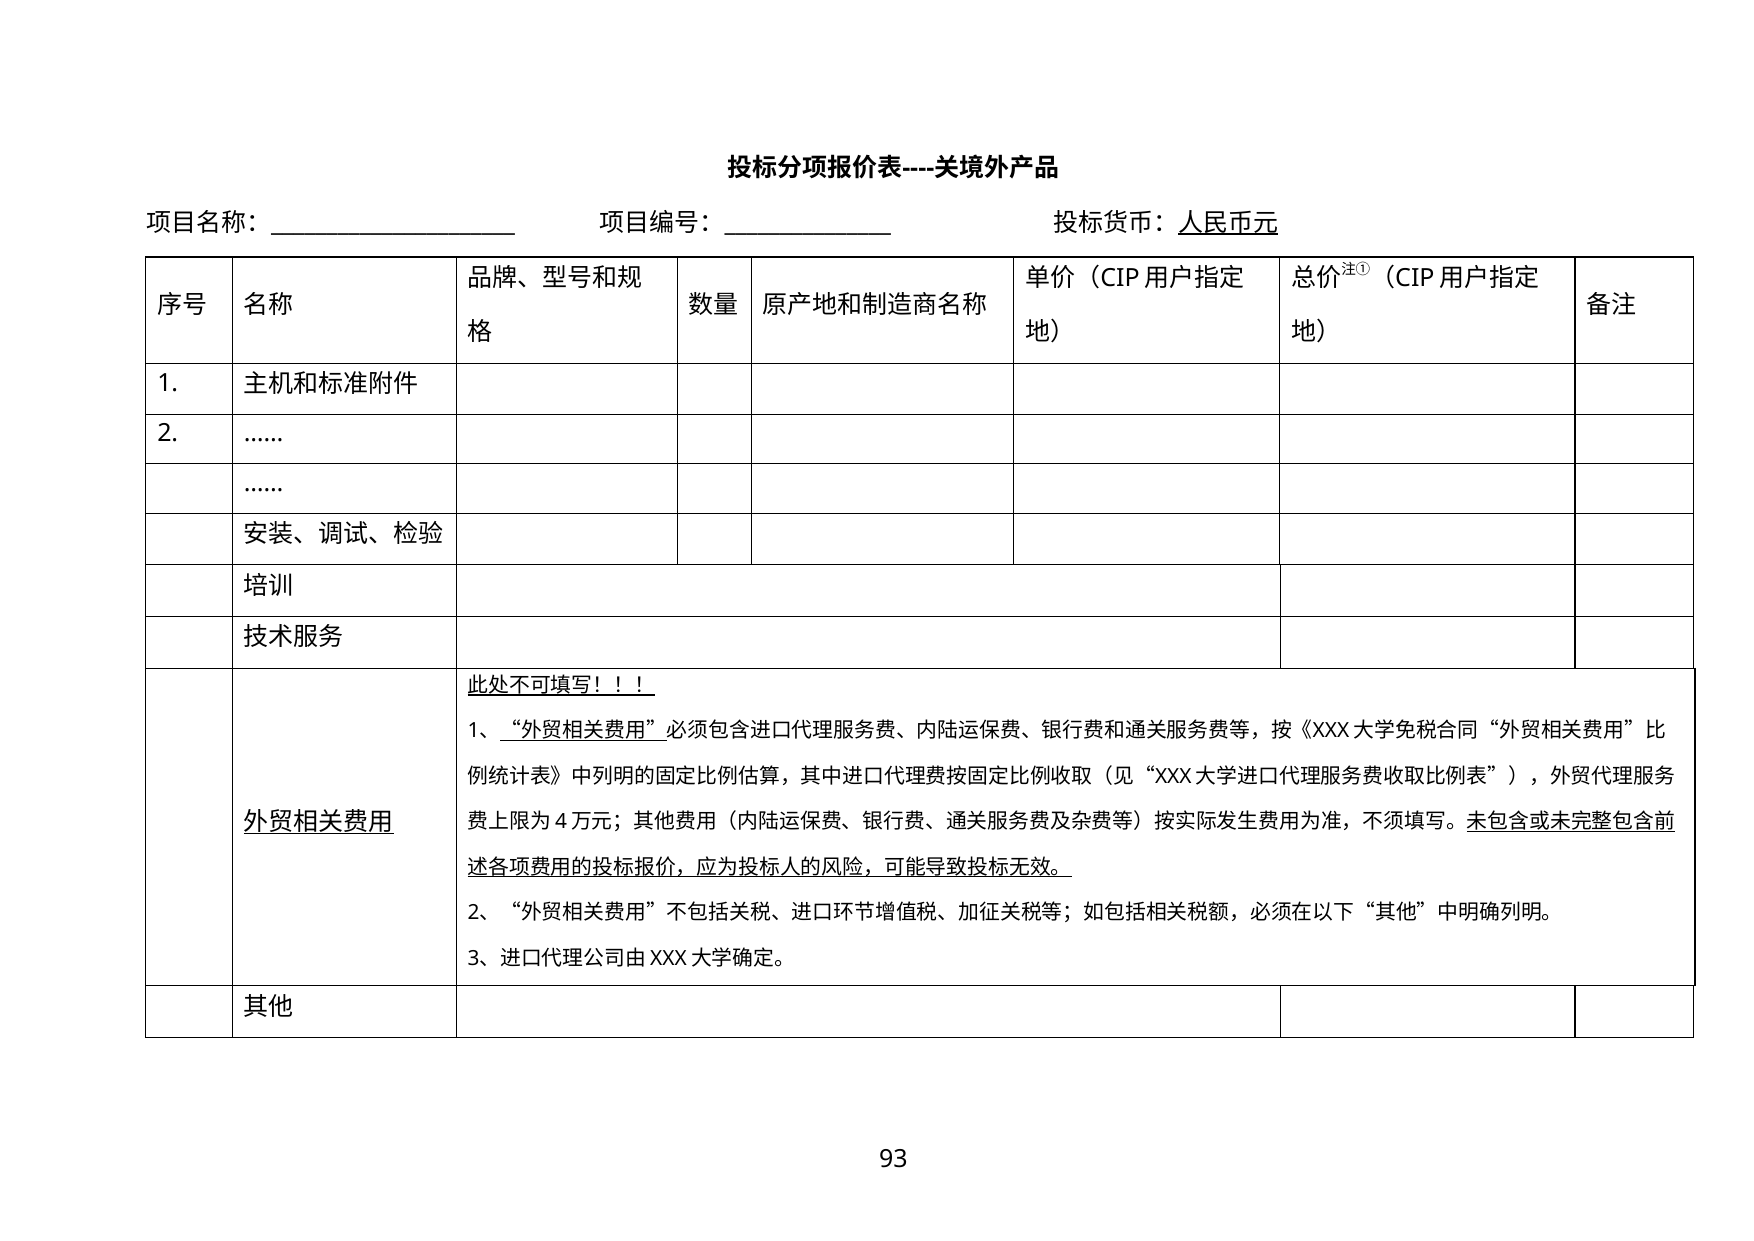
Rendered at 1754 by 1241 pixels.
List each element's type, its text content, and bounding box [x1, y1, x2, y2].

table_header 品牌、型号和规格 [457, 258, 677, 362]
table_cell [1280, 364, 1574, 414]
table_cell [146, 617, 232, 667]
table_cell [678, 514, 751, 564]
table_cell [1576, 514, 1693, 564]
table_cell [752, 464, 1013, 513]
text 投标分项报价表----关境外产品 [146, 148, 1641, 184]
table_cell …… [233, 415, 456, 463]
table_header 备注 [1576, 258, 1693, 362]
table_header 原产地和制造商名称 [752, 258, 1013, 362]
table_cell [678, 364, 751, 414]
table_cell [457, 415, 677, 463]
table_cell 外贸相关费用 [233, 669, 456, 985]
table_cell [1014, 415, 1279, 463]
table_cell [457, 617, 1280, 667]
table_cell 培训 [233, 565, 456, 616]
table_cell [146, 514, 232, 564]
table_cell [1576, 464, 1693, 513]
table_header 单价（CIP用户指定地） [1014, 258, 1279, 362]
table_header 名称 [233, 258, 456, 362]
table_cell [1281, 565, 1574, 616]
table_cell [1281, 986, 1574, 1037]
table_cell 1. [146, 364, 232, 414]
table_cell [1280, 464, 1574, 513]
table_cell [752, 514, 1013, 564]
table_cell [146, 464, 232, 513]
table_cell [1576, 565, 1693, 616]
table_cell [1014, 364, 1279, 414]
table_cell [752, 415, 1013, 463]
table_cell 2. [146, 415, 232, 463]
table_cell 主机和标准附件 [233, 364, 456, 414]
table_cell [457, 464, 677, 513]
table_cell [1281, 617, 1574, 667]
table_cell [678, 464, 751, 513]
table_cell [457, 565, 1280, 616]
table_cell 此处不可填写！！！ 1、“外贸相关费用”必须包含进口代理服务费、内陆运保费、银行费和通关服务费等，按《XXX大学免税合同“外贸相关费用”比例统计表》中列明的固定比例估算，其中进口代理费按固定比例收取（见“XXX大学进口代理服务费收取比例表”），外贸代理服务费上限为4万元；其他费用（内陆运保费、银行费、通关服务费及杂费等）按实际发生费用为准，不须填写。未包含或未完整包含前述各项费用的投标报价，应为投标人的风险，可能导致投标无效。 2、“外贸相关费用”不包括关税、进口环节增值税、加征关税等；如包括相关税额，必须在以下“其他”中明确列明。 3、进口代理公司由XXX大学确定。 [457, 669, 1694, 985]
text 项目名称：______________________ 项目编号：_______________ 投标货币：人民币元 [146, 202, 1641, 238]
table_cell …… [233, 464, 456, 513]
table_cell [1576, 617, 1693, 667]
table_cell [1576, 415, 1693, 463]
table_cell 其他 [233, 986, 456, 1037]
table_cell [1280, 415, 1574, 463]
table_cell 安装、调试、检验 [233, 514, 456, 564]
table_cell [457, 514, 677, 564]
table_cell [752, 364, 1013, 414]
table_header 序号 [146, 258, 232, 362]
table_cell [457, 364, 677, 414]
table_header 数量 [678, 258, 751, 362]
table_cell [1014, 464, 1279, 513]
table_cell [1280, 514, 1574, 564]
table_cell [1576, 986, 1693, 1037]
table_cell [1576, 364, 1693, 414]
table_header 总价注①（CIP用户指定地） [1280, 258, 1574, 362]
table_cell [1014, 514, 1279, 564]
table_cell [146, 565, 232, 616]
table_cell [678, 415, 751, 463]
table_cell [457, 986, 1280, 1037]
table_cell [146, 669, 232, 985]
table_cell 技术服务 [233, 617, 456, 667]
table_cell [146, 986, 232, 1037]
